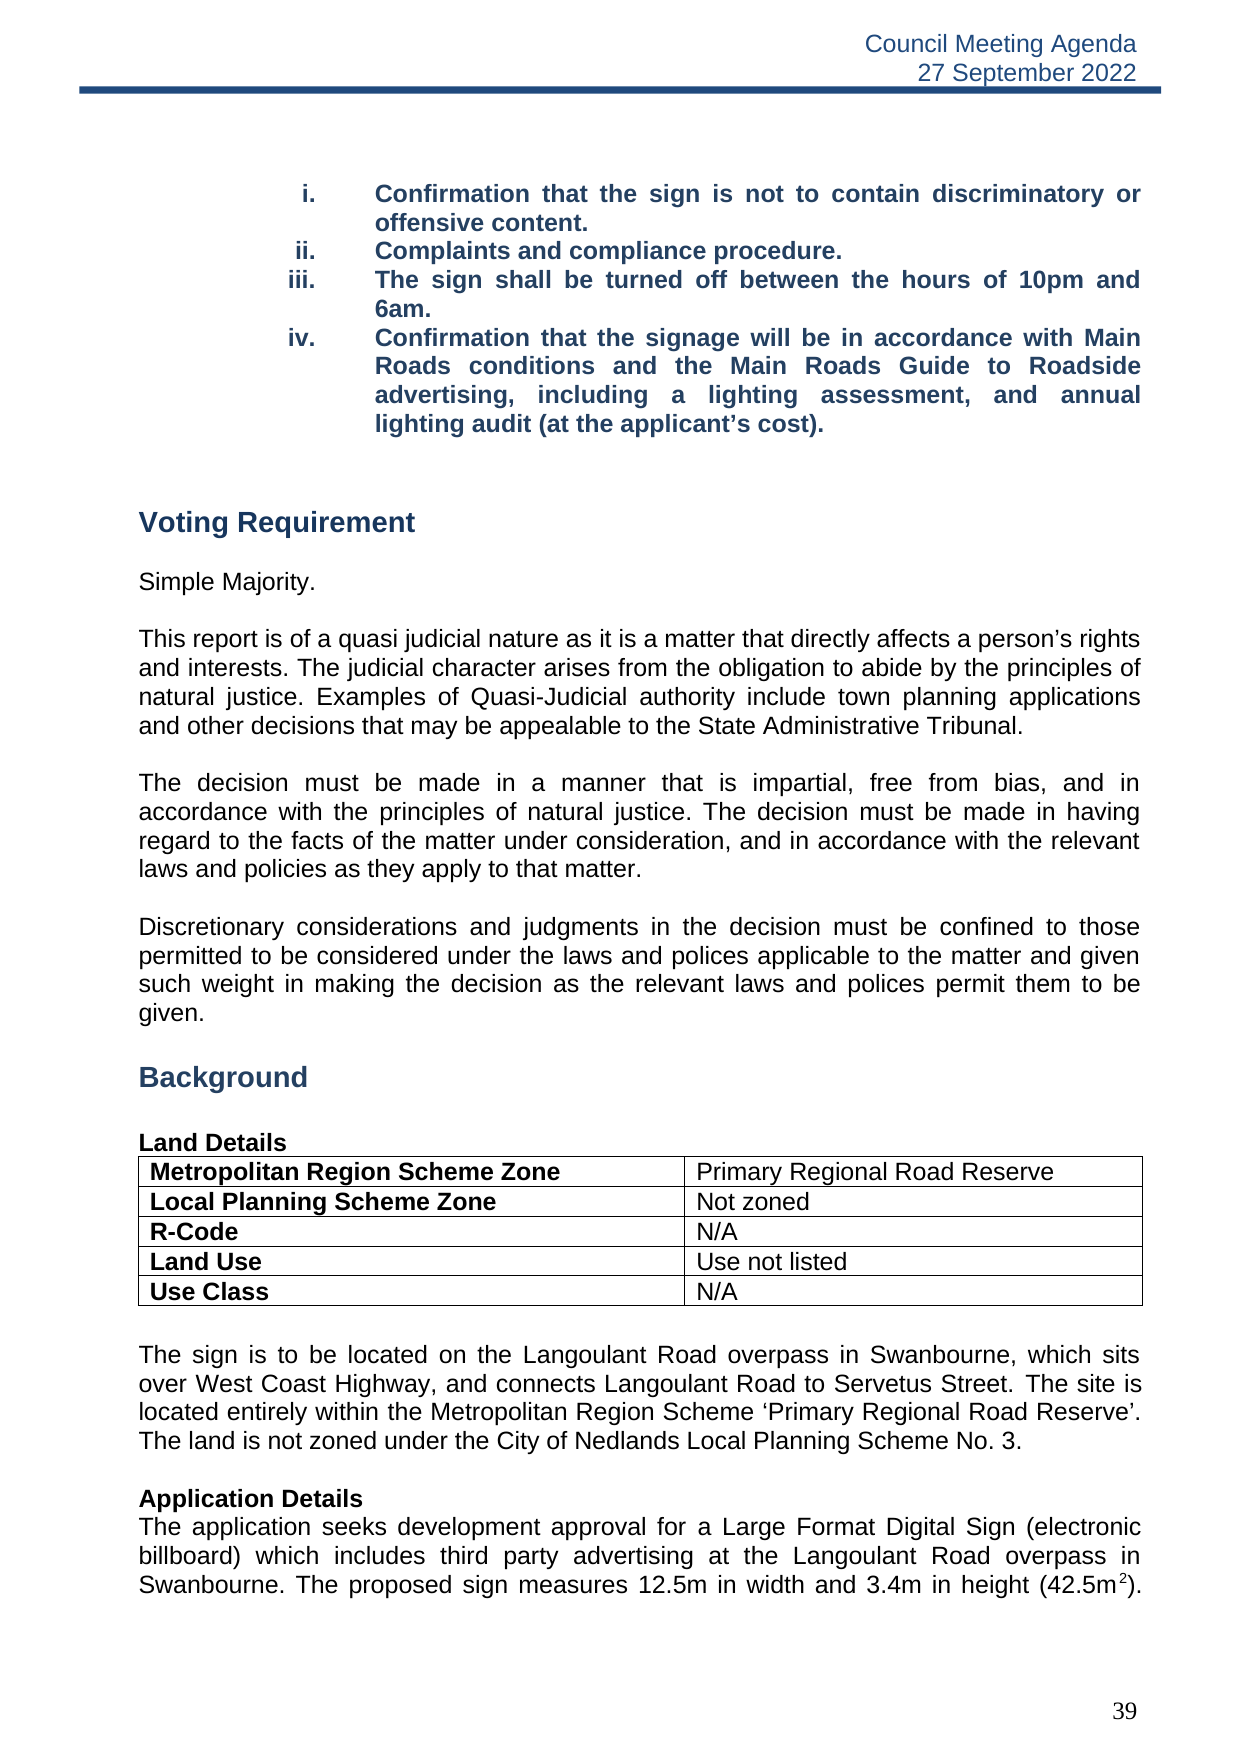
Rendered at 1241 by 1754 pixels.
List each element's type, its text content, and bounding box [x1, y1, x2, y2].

text Simple Majority. [138, 567, 1142, 596]
text The decision must be made in a manner that is impartial, free from bias, and in accordance with the principles of natural justice. The decision must be made in having regard to the facts of the matter under consideration, and in accordance with the relevant laws and policies as they apply to that matter. [138, 768, 1142, 883]
text Land Details [138, 1127, 1142, 1156]
text This report is of a quasi judicial nature as it is a matter that directly affects a person’s rights and interests. The judicial character arises from the obligation to abide by the principles of natural justice. Examples of Quasi-Judicial authority include town planning applications and other decisions that may be appealable to the State Administrative Tribunal. [138, 624, 1142, 739]
text Discretionary considerations and judgments in the decision must be confined to those permitted to be considered under the laws and polices applicable to the matter and given such weight in making the decision as the relevant laws and polices permit them to be given. [138, 912, 1142, 1027]
table_header Metropolitan Region Scheme Zone [139, 1157, 684, 1186]
list The sign shall be turned off between the hours of 10pm and 6am. [316, 265, 1142, 322]
table_cell Use Class [139, 1276, 684, 1305]
list Complaints and compliance procedure. [316, 236, 1142, 265]
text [138, 1512, 1142, 1598]
table_cell N/A [685, 1276, 1142, 1305]
text Background [138, 1060, 1142, 1094]
table_cell N/A [685, 1217, 1142, 1246]
list Confirmation that the sign is not to contain discriminatory or offensive content. [316, 179, 1142, 236]
text Voting Requirement [138, 504, 1142, 538]
table_header Primary Regional Road Reserve [685, 1157, 1142, 1186]
table_cell Not zoned [685, 1187, 1142, 1216]
table_cell Local Planning Scheme Zone [139, 1187, 684, 1216]
table_cell R-Code [139, 1217, 684, 1246]
list Confirmation that the signage will be in accordance with Main Roads conditions and the Main Roads Guide to Roadside advertising, including a lighting assessment, and annual lighting audit (at the applicant’s cost). [316, 322, 1142, 437]
text Application Details [138, 1483, 1142, 1512]
table_cell Use not listed [685, 1247, 1142, 1275]
text The sign is to be located on the Langoulant Road overpass in Swanbourne, which sits over West Coast Highway, and connects Langoulant Road to Servetus Street. The site is located entirely within the Metropolitan Region Scheme ‘Primary Regional Road Reserve’. The land is not zoned under the City of Nedlands Local Planning Scheme No. 3. [138, 1340, 1142, 1455]
table_cell Land Use [139, 1247, 684, 1275]
